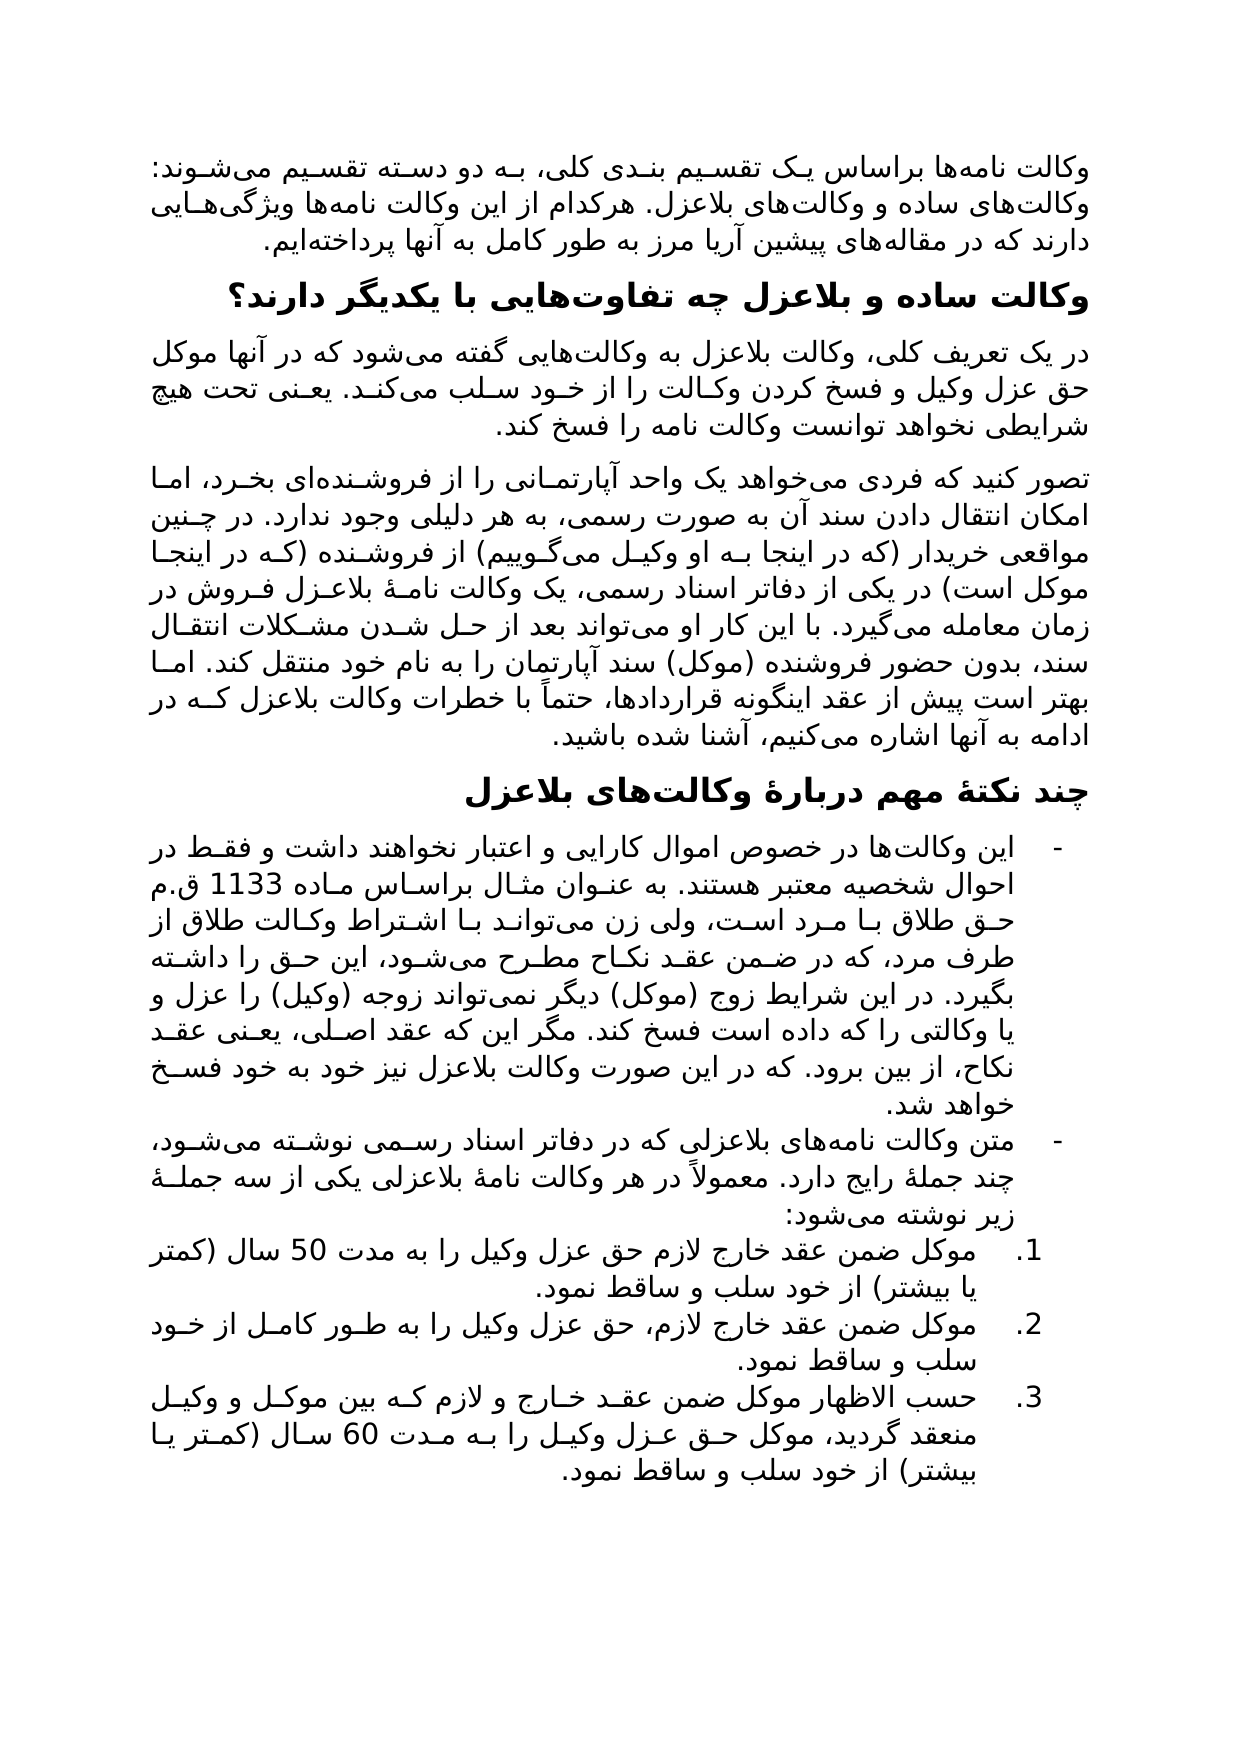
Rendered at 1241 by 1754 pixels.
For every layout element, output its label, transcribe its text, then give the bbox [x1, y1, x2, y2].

text چند نکتۀ مهم دربارۀ وکالت‌های بلاعزل [150, 772, 1090, 811]
list موکل ضمن عقد خارج لازم، حق عزل وکیل را به طور کامل از خود سلب و ساقط نمود. [150, 1307, 1015, 1378]
list حسب الاظهار موکل ضمن عقد خارج و لازم که بین موکل و وکیل منعقد گردید، موکل حق عزل وکیل را به مدت 60 سال (کمتر یا بیشتر) از خود سلب و ساقط نمود. [150, 1380, 1015, 1488]
text وکالت نامه‌ها براساس یک تقسیم بندی کلی، به دو دسته تقسیم می‌شوند: وکالت‌های ساده و وکالت‌های بلاعزل. هرکدام از این وکالت نامه‌ها ویژگی‌هایی دارند که در مقاله‌های پیشین آریا مرز به طور کامل به آنها پرداخته‌ایم. [150, 150, 1090, 257]
list موکل ضمن عقد خارج لازم حق عزل وکیل را به مدت 50 سال (کمتر یا بیشتر) از خود سلب و ساقط نمود. [150, 1234, 1015, 1304]
text تصور کنید که فردی می‌خواهد یک واحد آپارتمانی را از فروشنده‌ای بخرد، اما امکان انتقال دادن سند آن به صورت رسمی، به هر دلیلی وجود ندارد. در چنین مواقعی خریدار (که در اینجا به او وکیل می‌گوییم) از فروشنده (که در اینجا موکل است) در یکی از دفاتر اسناد رسمی، یک وکالت نامۀ بلاعزل فروش در زمان معامله می‌گیرد. با این کار او می‌تواند بعد از حل شدن مشکلات انتقال سند، بدون حضور فروشنده (موکل) سند آپارتمان را به نام خود منتقل کند. اما بهتر است پیش از عقد اینگونه قراردادها، حتماً با خطرات وکالت بلاعزل که در ادامه به آنها اشاره می‌کنیم، آشنا شده باشید. [150, 462, 1090, 752]
text وکالت ساده و بلاعزل چه تفاوت‌هایی با یکدیگر دارند؟ [150, 277, 1090, 316]
list این وکالت‌ها در خصوص اموال کارایی و اعتبار نخواهند داشت و فقط در احوال شخصیه معتبر هستند. به عنوان مثال براساس ماده 1133 ق.م حق طلاق با مرد است، ولی زن می‌تواند با اشتراط وکالت طلاق از طرف مرد، که در ضمن عقد نکاح مطرح می‌شود، این حق را داشته بگیرد. در این شرایط زوج (موکل) دیگر نمی‌تواند زوجه (وکیل) را عزل و یا وکالتی را که داده است فسخ کند. مگر این که عقد اصلی، یعنی عقد نکاح، از بین برود. که در این صورت وکالت بلاعزل نیز خود به خود فسخ خواهد شد. [150, 830, 1053, 1121]
list متن وکالت نامه‌های بلاعزلی که در دفاتر اسناد رسمی نوشته می‌شود، چند جملۀ رایج دارد. معمولاً در هر وکالت‌ نامۀ بلاعزلی یکی از سه جملۀ زیر نوشته می‌شود: [150, 1124, 1053, 1231]
text در یک تعریف کلی، وکالت بلاعزل به وکالت‌هایی گفته می‌شود که در آنها موکل حق عزل وکیل و فسخ کردن وکالت را از خود سلب می‌کند. یعنی تحت هیچ شرایطی نخواهد توانست وکالت نامه را فسخ کند. [150, 335, 1090, 442]
